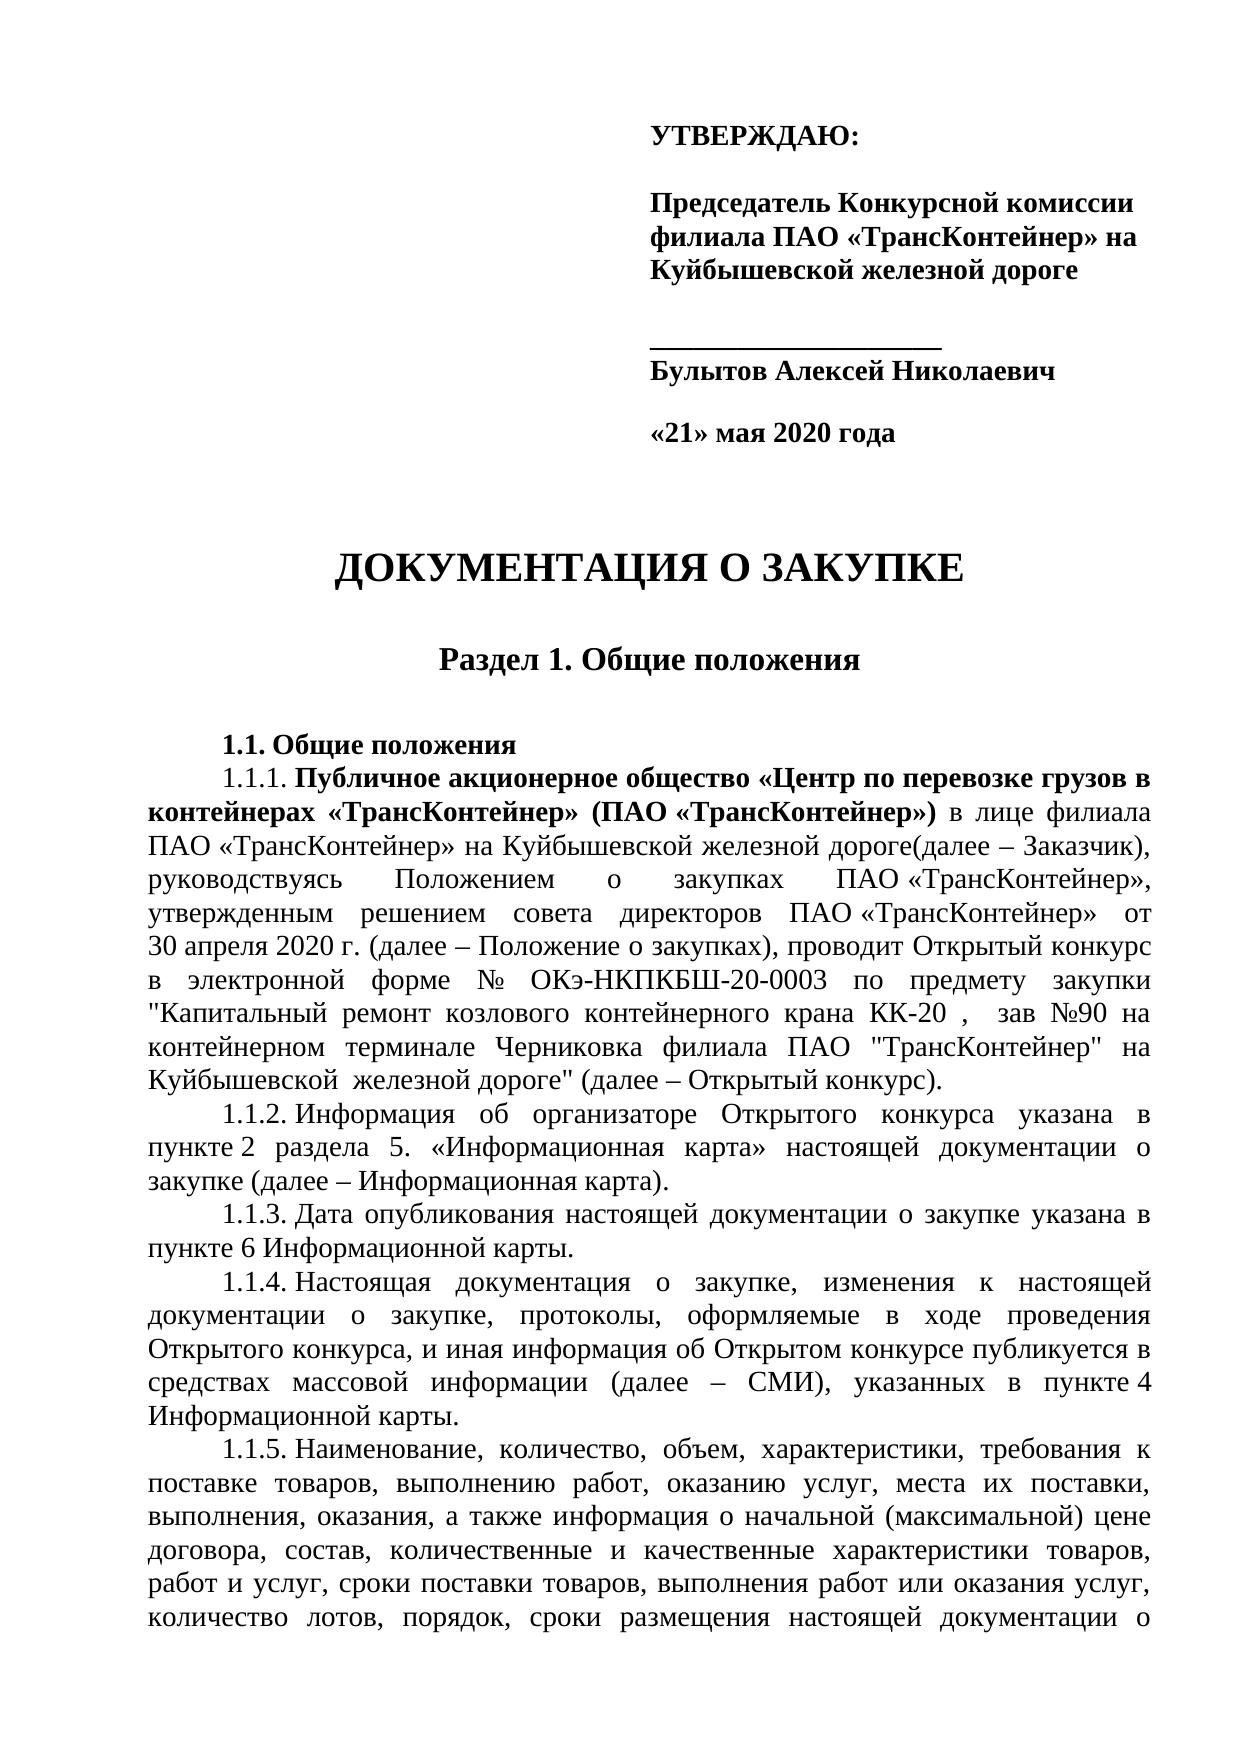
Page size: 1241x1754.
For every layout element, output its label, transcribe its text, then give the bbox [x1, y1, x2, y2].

text Раздел 1. Общие положения [148, 640, 1152, 678]
list Общие положения [148, 727, 1152, 761]
list Дата опубликования настоящей документации о закупке указана в пункте 6 Информационной карты. [148, 1197, 1152, 1264]
list Информация об организаторе Открытого конкурса указана в пункте 2 раздела 5. «Информационная карта» настоящей документации о закупке (далее – Информационная карта). [148, 1096, 1152, 1197]
text Булытов Алексей Николаевич [650, 353, 1152, 386]
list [148, 1431, 1152, 1633]
text ____________________ [650, 319, 1152, 353]
text ДОКУМЕНТАЦИЯ О ЗАКУПКЕ [148, 543, 1152, 591]
list Публичное акционерное общество «Центр по перевозке грузов в контейнерах «ТрансКонтейнер» (ПАО «ТрансКонтейнер») в лице филиала ПАО «ТрансКонтейнер» на Куйбышевской железной дороге(далее – Заказчик), руководствуясь Положением о закупках ПАО «ТрансКонтейнер», утвержденным решением совета директоров ПАО «ТрансКонтейнер» от 30 апреля 2020 г. (далее – Положение о закупках), проводит Открытый конкурс в электронной форме № ОКэ-НКПКБШ-20-0003 по предмету закупки "Капитальный ремонт козлового контейнерного крана КК-20 , зав №90 на контейнерном терминале Черниковка филиала ПАО "ТрансКонтейнер" на Куйбышевской железной дороге" (далее – Открытый конкурс). [148, 761, 1152, 1096]
list Настоящая документация о закупке, изменения к настоящей документации о закупке, протоколы, оформляемые в ходе проведения Открытого конкурса, и иная информация об Открытом конкурсе публикуется в средствах массовой информации (далее – СМИ), указанных в пункте 4 Информационной карты. [148, 1264, 1152, 1431]
text Председатель Конкурсной комиссии филиала ПАО «ТрансКонтейнер» на Куйбышевской железной дороге [650, 185, 1152, 286]
text УТВЕРЖДАЮ: [650, 118, 1152, 152]
text «21» мая 2020 года [650, 415, 1152, 449]
